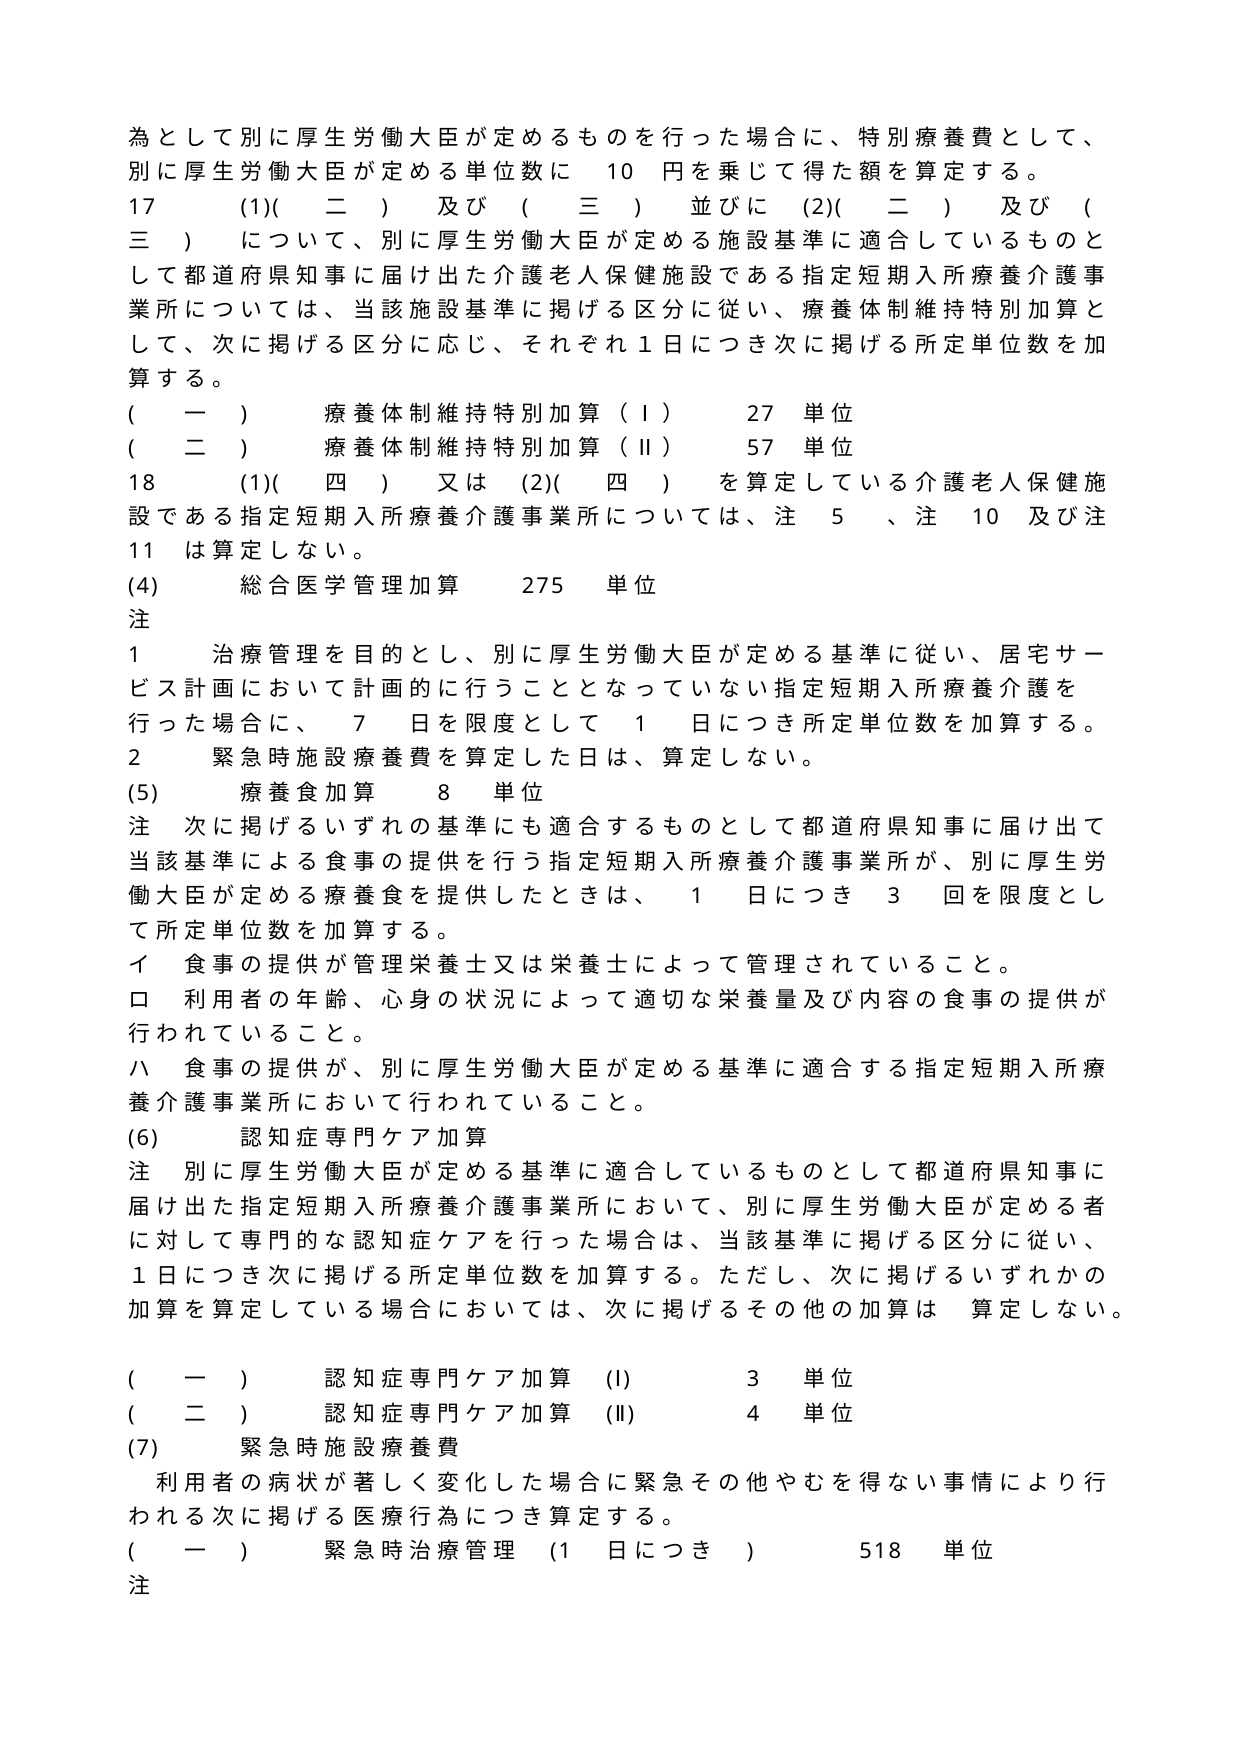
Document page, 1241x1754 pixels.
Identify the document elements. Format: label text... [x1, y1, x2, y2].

text (一) 緊急時治療管理(1日につき) 518単位 [104, 1532, 1112, 1567]
text (5) 療養食加算 8単位 [104, 773, 1112, 808]
text 18 (1)(四)又は(2)(四)を算定している介護老人保健施設である指定短期入所療養介護事業所については、注5、注10及び注11は算定しない。 [104, 463, 1112, 567]
text ハ 食事の提供が、別に厚生労働大臣が定める基準に適合する指定短期入所療養介護事業所において行われていること。 [104, 1049, 1112, 1118]
text 2 緊急時施設療養費を算定した日は、算定しない。 [104, 739, 1112, 773]
text (6) 認知症専門ケア加算 [104, 1118, 1112, 1153]
text (7) 緊急時施設療養費 [104, 1429, 1112, 1463]
text イ 食事の提供が管理栄養士又は栄養士によって管理されていること。 [104, 946, 1112, 980]
text 注 [104, 1567, 1112, 1601]
text 注 [104, 601, 1112, 636]
text ロ 利用者の年齢、心身の状況によって適切な栄養量及び内容の食事の提供が行われていること。 [104, 980, 1112, 1049]
text (一) 療養体制維持特別加算（Ⅰ） 27単位 [104, 394, 1112, 429]
text 利用者の病状が著しく変化した場合に緊急その他やむを得ない事情により行われる次に掲げる医療行為につき算定する。 [128, 1463, 1112, 1532]
text (一) 認知症専門ケア加算(Ⅰ) 3単位 [104, 1360, 1112, 1394]
text (二) 認知症専門ケア加算(Ⅱ) 4単位 [104, 1394, 1112, 1429]
text 注 別に厚生労働大臣が定める基準に適合しているものとして都道府県知事に届け出た指定短期入所療養介護事業所において、別に厚生労働大臣が定める者に対して専門的な認知症ケアを行った場合は、当該基準に掲げる区分に従い、１日につき次に掲げる所定単位数を加算する。ただし、次に掲げるいずれかの加算を算定している場合においては、次に掲げるその他の加算は 算定しない。 [104, 1153, 1112, 1360]
text 注 次に掲げるいずれの基準にも適合するものとして都道府県知事に届け出て当該基準による食事の提供を行う指定短期入所療養介護事業所が、別に厚生労働大臣が定める療養食を提供したときは、1日につき3回を限度として所定単位数を加算する。 [104, 808, 1112, 946]
text (4) 総合医学管理加算 275単位 [104, 567, 1112, 601]
text (二) 療養体制維持特別加算（Ⅱ） 57単位 [104, 429, 1112, 463]
text 17 (1)(二)及び(三)並びに(2)(二)及び(三)について、別に厚生労働大臣が定める施設基準に適合しているものとして都道府県知事に届け出た介護老人保健施設である指定短期入所療養介護事業所については、当該施設基準に掲げる区分に従い、療養体制維持特別加算として、次に掲げる区分に応じ、それぞれ１日につき次に掲げる所定単位数を加算する。 [104, 187, 1112, 394]
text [104, 118, 1112, 187]
text 1 治療管理を目的とし、別に厚生労働大臣が定める基準に従い、居宅サービス計画において計画的に行うこととなっていない指定短期入所療養介護を行った場合に、7日を限度として1日につき所定単位数を加算する。 [104, 636, 1112, 739]
